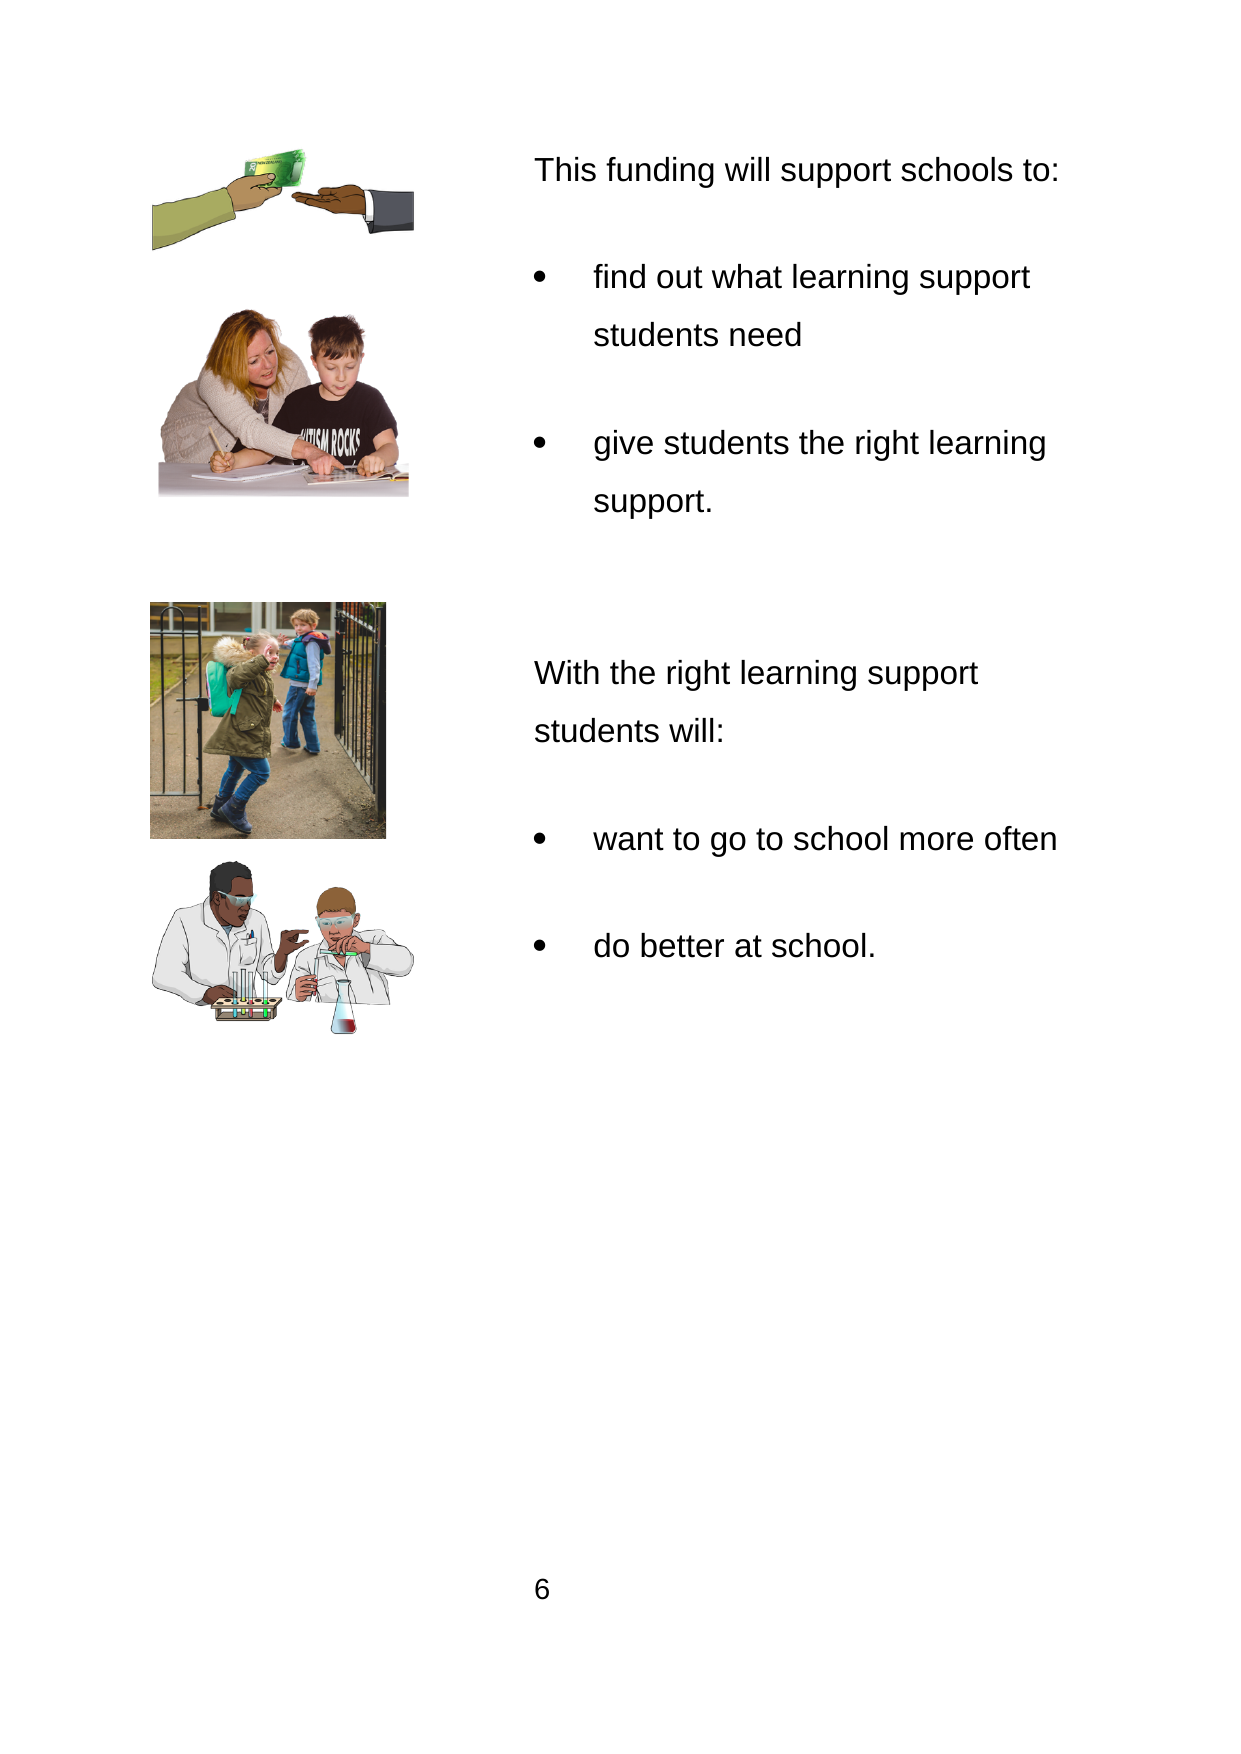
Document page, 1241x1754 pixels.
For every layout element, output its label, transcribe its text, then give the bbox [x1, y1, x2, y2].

list give students the right learning support. [534, 423, 1090, 519]
picture [150, 143, 416, 253]
list want to go to school more often [534, 819, 1090, 857]
text With the right learning support students will: [534, 653, 1090, 749]
picture [150, 602, 387, 839]
list do better at school. [534, 926, 1090, 965]
picture [150, 269, 416, 536]
list find out what learning support students need [534, 258, 1090, 354]
picture [150, 858, 416, 1037]
text This funding will support schools to: [534, 150, 1090, 188]
